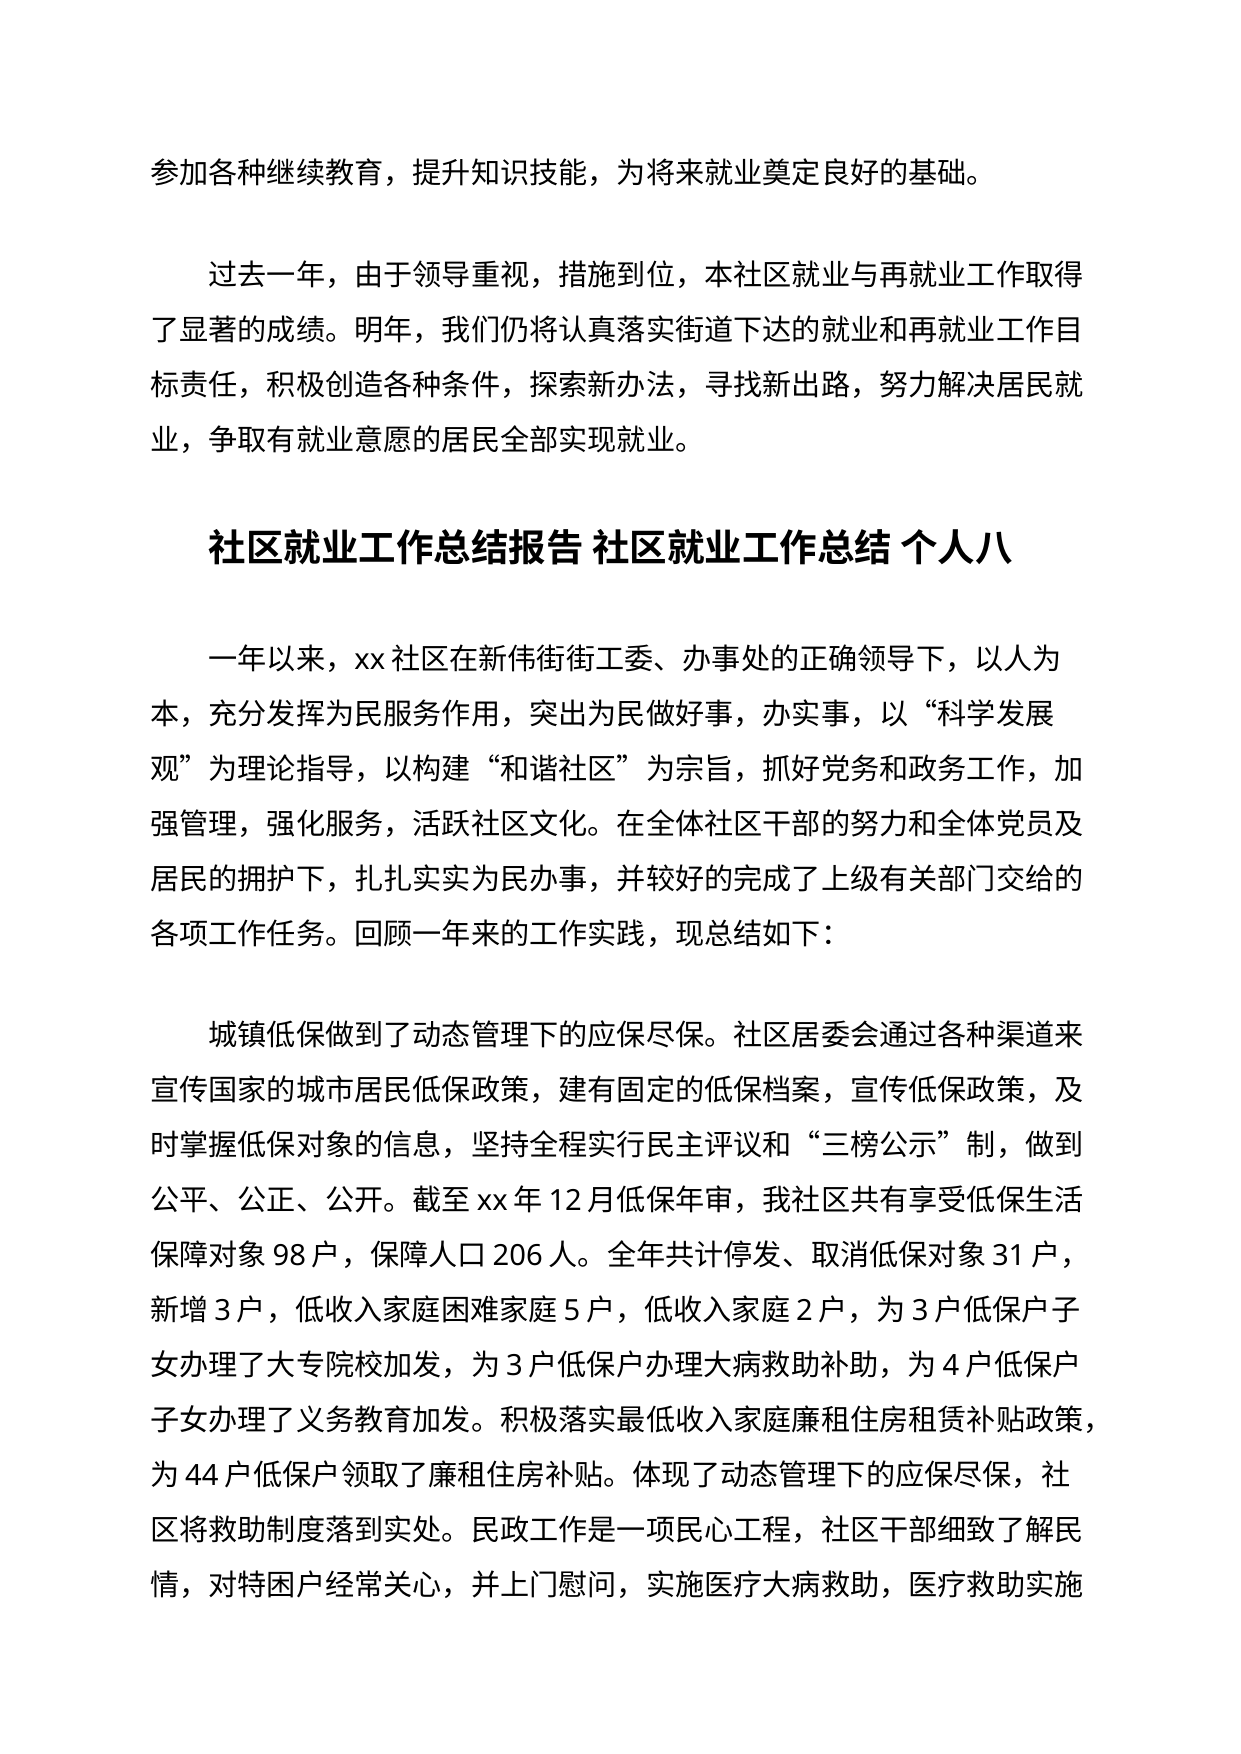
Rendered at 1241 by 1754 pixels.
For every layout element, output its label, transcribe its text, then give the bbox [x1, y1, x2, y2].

text 一年以来，xx社区在新伟街街工委、办事处的正确领导下，以人为本，充分发挥为民服务作用，突出为民做好事，办实事，以“科学发展观”为理论指导，以构建“和谐社区”为宗旨，抓好党务和政务工作，加强管理，强化服务，活跃社区文化。在全体社区干部的努力和全体党员及居民的拥护下，扎扎实实为民办事，并较好的完成了上级有关部门交给的各项工作任务。回顾一年来的工作实践，现总结如下： [150, 636, 1090, 952]
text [150, 1012, 1090, 1604]
text 过去一年，由于领导重视，措施到位，本社区就业与再就业工作取得了显著的成绩。明年，我们仍将认真落实街道下达的就业和再就业工作目标责任，积极创造各种条件，探索新办法，寻找新出路，努力解决居民就业，争取有就业意愿的居民全部实现就业。 [150, 252, 1090, 459]
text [150, 150, 1090, 192]
text 社区就业工作总结报告 社区就业工作总结 个人八 [150, 518, 1090, 572]
